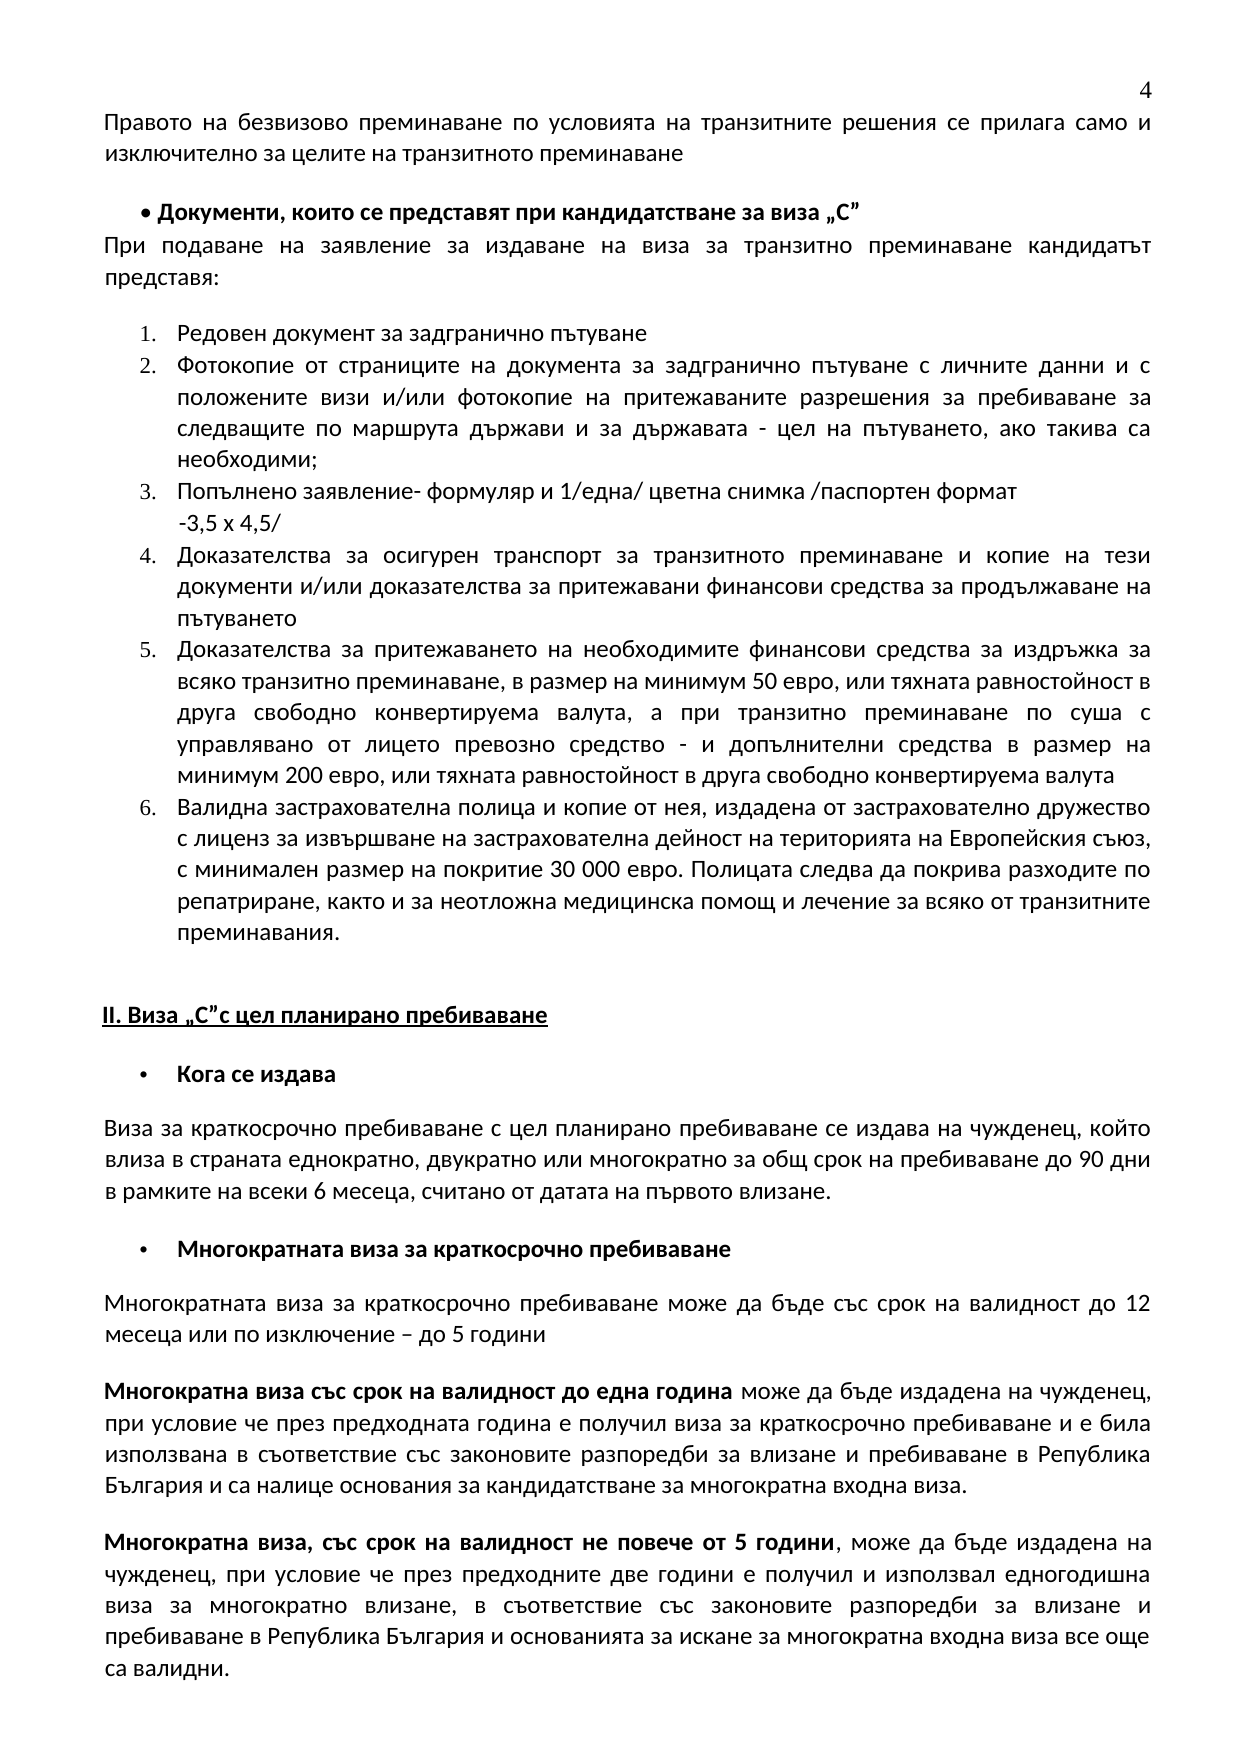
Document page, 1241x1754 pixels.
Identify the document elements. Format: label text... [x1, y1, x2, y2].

text -3,5 х 4,5/ [178, 507, 1152, 538]
text ІІ. Виза „С”с цел планирано пребиваване [102, 999, 1152, 1030]
list Редовен документ за задгранично пътуване [139, 317, 1152, 348]
list Доказателства за притежаването на необходимите финансови средства за издръжка за всяко транзитно преминаване, в размер на минимум 50 евро, или тяхната равностойност в друга свободно конвертируема валута, а при транзитно преминаване по суша с управлявано от лицето превозно средство - и допълнителни средства в размер на минимум 200 евро, или тяхната равностойност в друга свободно конвертируема валута [139, 634, 1152, 789]
list Фотокопие от страниците на документа за задгранично пътуване с личните данни и с положените визи и/или фотокопие на притежаваните разрешения за пребиваване за следващите по маршрута държави и за държавата - цел на пътуването, ако такива са необходими; [139, 349, 1152, 474]
text Многократна виза, със срок на валидност не повече от 5 години, може да бъде издадена на чужденец, при условие че през предходните две години е получил и използвал едногодишна виза за многократно влизане, в съответствие със законовите разпоредби за влизане и пребиваване в Република България и основанията за искане за многократна входна виза все още са валидни. [103, 1526, 1152, 1682]
text • Документи, които се представят при кандидатстване за виза „С” [139, 196, 1152, 226]
list Кога се издава [139, 1058, 1152, 1089]
text Виза за краткосрочно пребиваване с цел планирано пребиваване се издава на чужденец, който влиза в страната еднократно, двукратно или многократно за общ срок на пребиваване до 90 дни в рамките на всеки 6 месеца, считано от датата на първото влизане. [103, 1112, 1152, 1205]
text Правото на безвизово преминаване по условията на транзитните решения се прилага само и изключително за целите на транзитното преминаване [103, 106, 1152, 168]
text Многократна виза със срок на валидност до една година може да бъде издадена на чужденец, при условие че през предходната година е получил виза за краткосрочно пребиваване и е била използвана в съответствие със законовите разпоредби за влизане и пребиваване в Република България и са налице основания за кандидатстване за многократна входна виза. [103, 1376, 1152, 1500]
list Попълнено заявление- формуляр и 1/една/ цветна снимка /паспортен формат [139, 475, 1152, 506]
text Многократната виза за краткосрочно пребиваване може да бъде със срок на валидност до 12 месеца или по изключение – до 5 години [103, 1287, 1152, 1349]
text При подаване на заявление за издаване на виза за транзитно преминаване кандидатът представя: [103, 229, 1152, 291]
list Многократната виза за краткосрочно пребиваване [139, 1233, 1152, 1264]
list Валидна застрахователна полица и копие от нея, издадена от застрахователно дружество с лиценз за извършване на застрахователна дейност на територията на Европейския съюз, с минимален размер на покритие 30 000 евро. Полицата следва да покрива разходите по репатриране, както и за неотложна медицинска помощ и лечение за всяко от транзитните преминавания. [139, 791, 1152, 947]
list Доказателства за осигурен транспорт за транзитното преминаване и копие на тези документи и/или доказателства за притежавани финансови средства за продължаване на пътуването [139, 539, 1152, 632]
